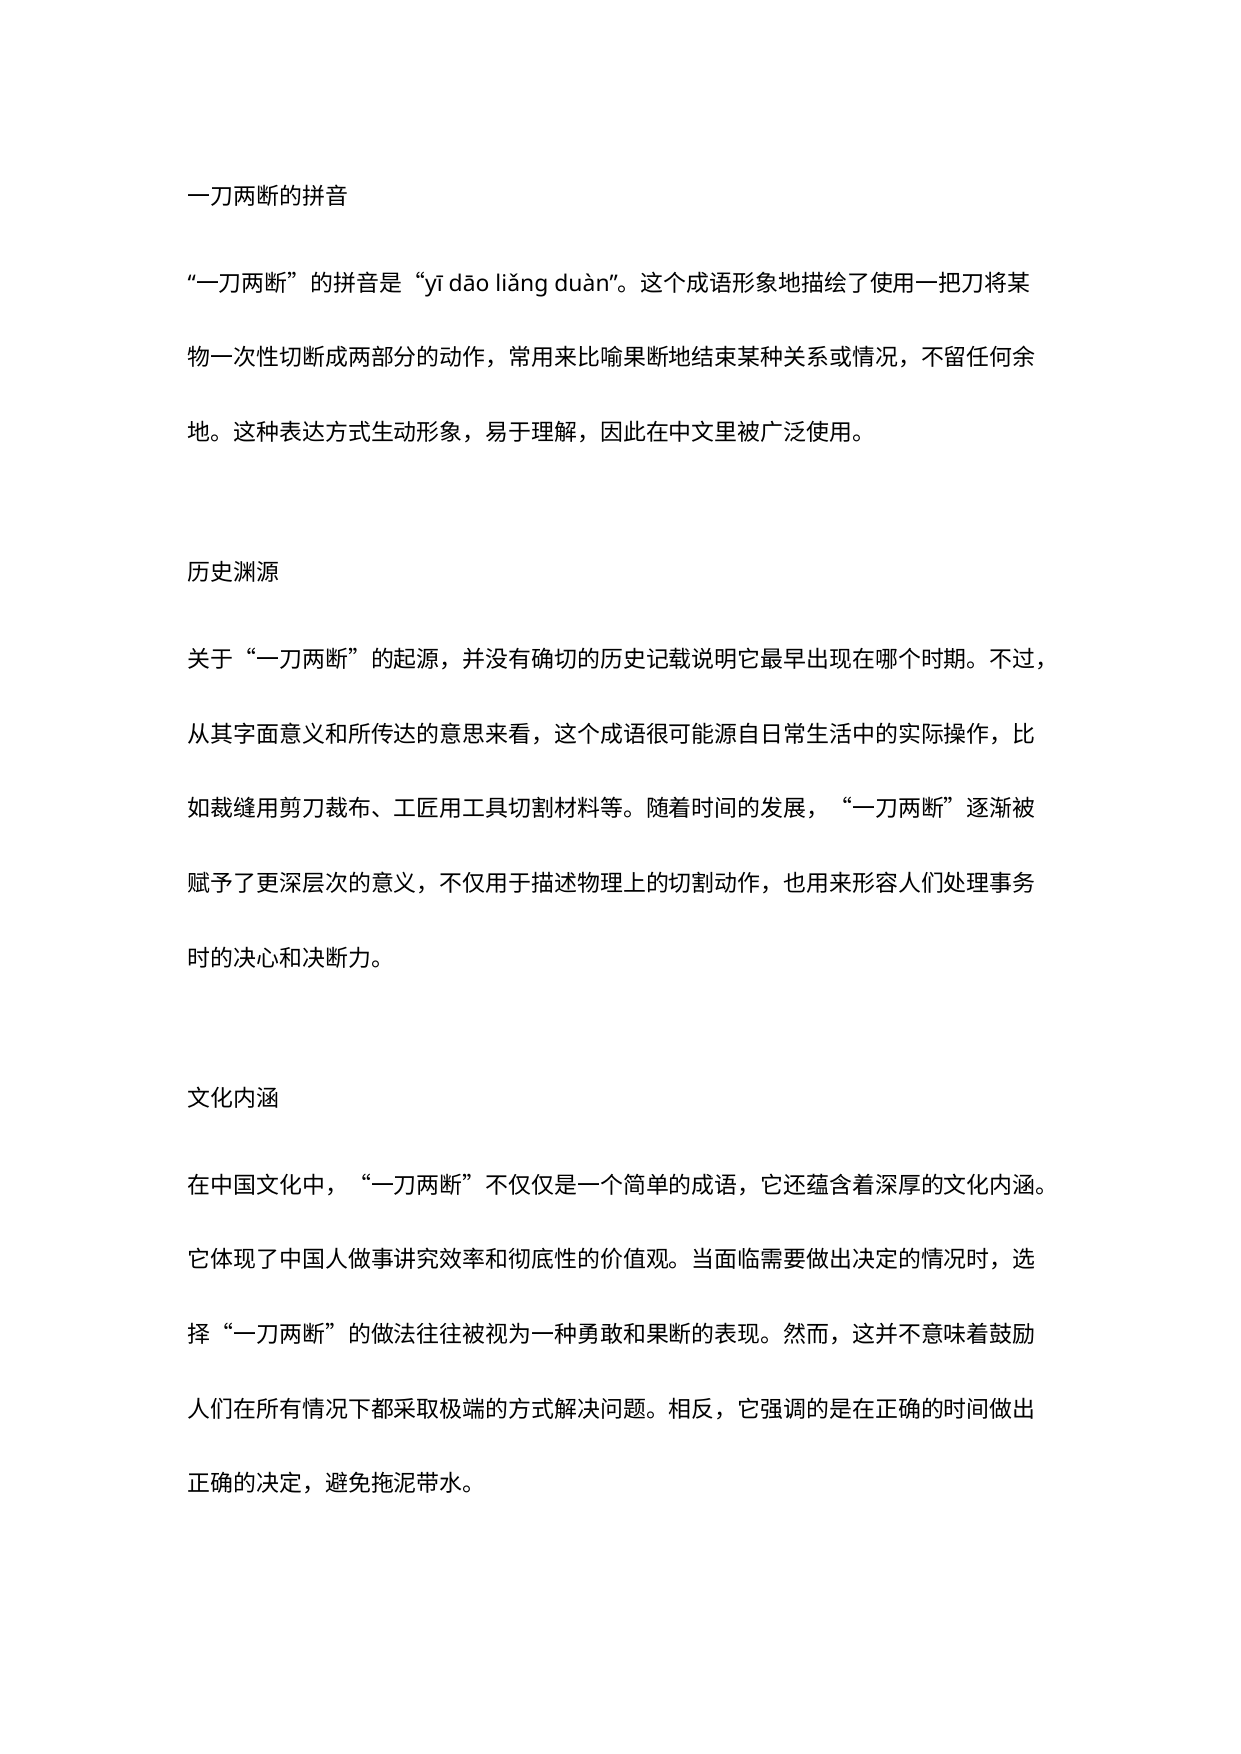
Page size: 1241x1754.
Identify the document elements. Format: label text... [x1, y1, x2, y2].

text 历史渊源 [187, 538, 1053, 603]
text 关于“一刀两断”的起源，并没有确切的历史记载说明它最早出现在哪个时期。不过，从其字面意义和所传达的意思来看，这个成语很可能源自日常生活中的实际操作，比如裁缝用剪刀裁布、工匠用工具切割材料等。随着时间的发展，“一刀两断”逐渐被赋予了更深层次的意义，不仅用于描述物理上的切割动作，也用来形容人们处理事务时的决心和决断力。 [187, 625, 1053, 989]
text “一刀两断”的拼音是“yī dāo liǎng duàn”。这个成语形象地描绘了使用一把刀将某物一次性切断成两部分的动作，常用来比喻果断地结束某种关系或情况，不留任何余地。这种表达方式生动形象，易于理解，因此在中文里被广泛使用。 [187, 248, 1053, 463]
text 在中国文化中，“一刀两断”不仅仅是一个简单的成语，它还蕴含着深厚的文化内涵。它体现了中国人做事讲究效率和彻底性的价值观。当面临需要做出决定的情况时，选择“一刀两断”的做法往往被视为一种勇敢和果断的表现。然而，这并不意味着鼓励人们在所有情况下都采取极端的方式解决问题。相反，它强调的是在正确的时间做出正确的决定，避免拖泥带水。 [187, 1151, 1053, 1514]
text 文化内涵 [187, 1064, 1053, 1129]
text 一刀两断的拼音 [187, 162, 1053, 227]
